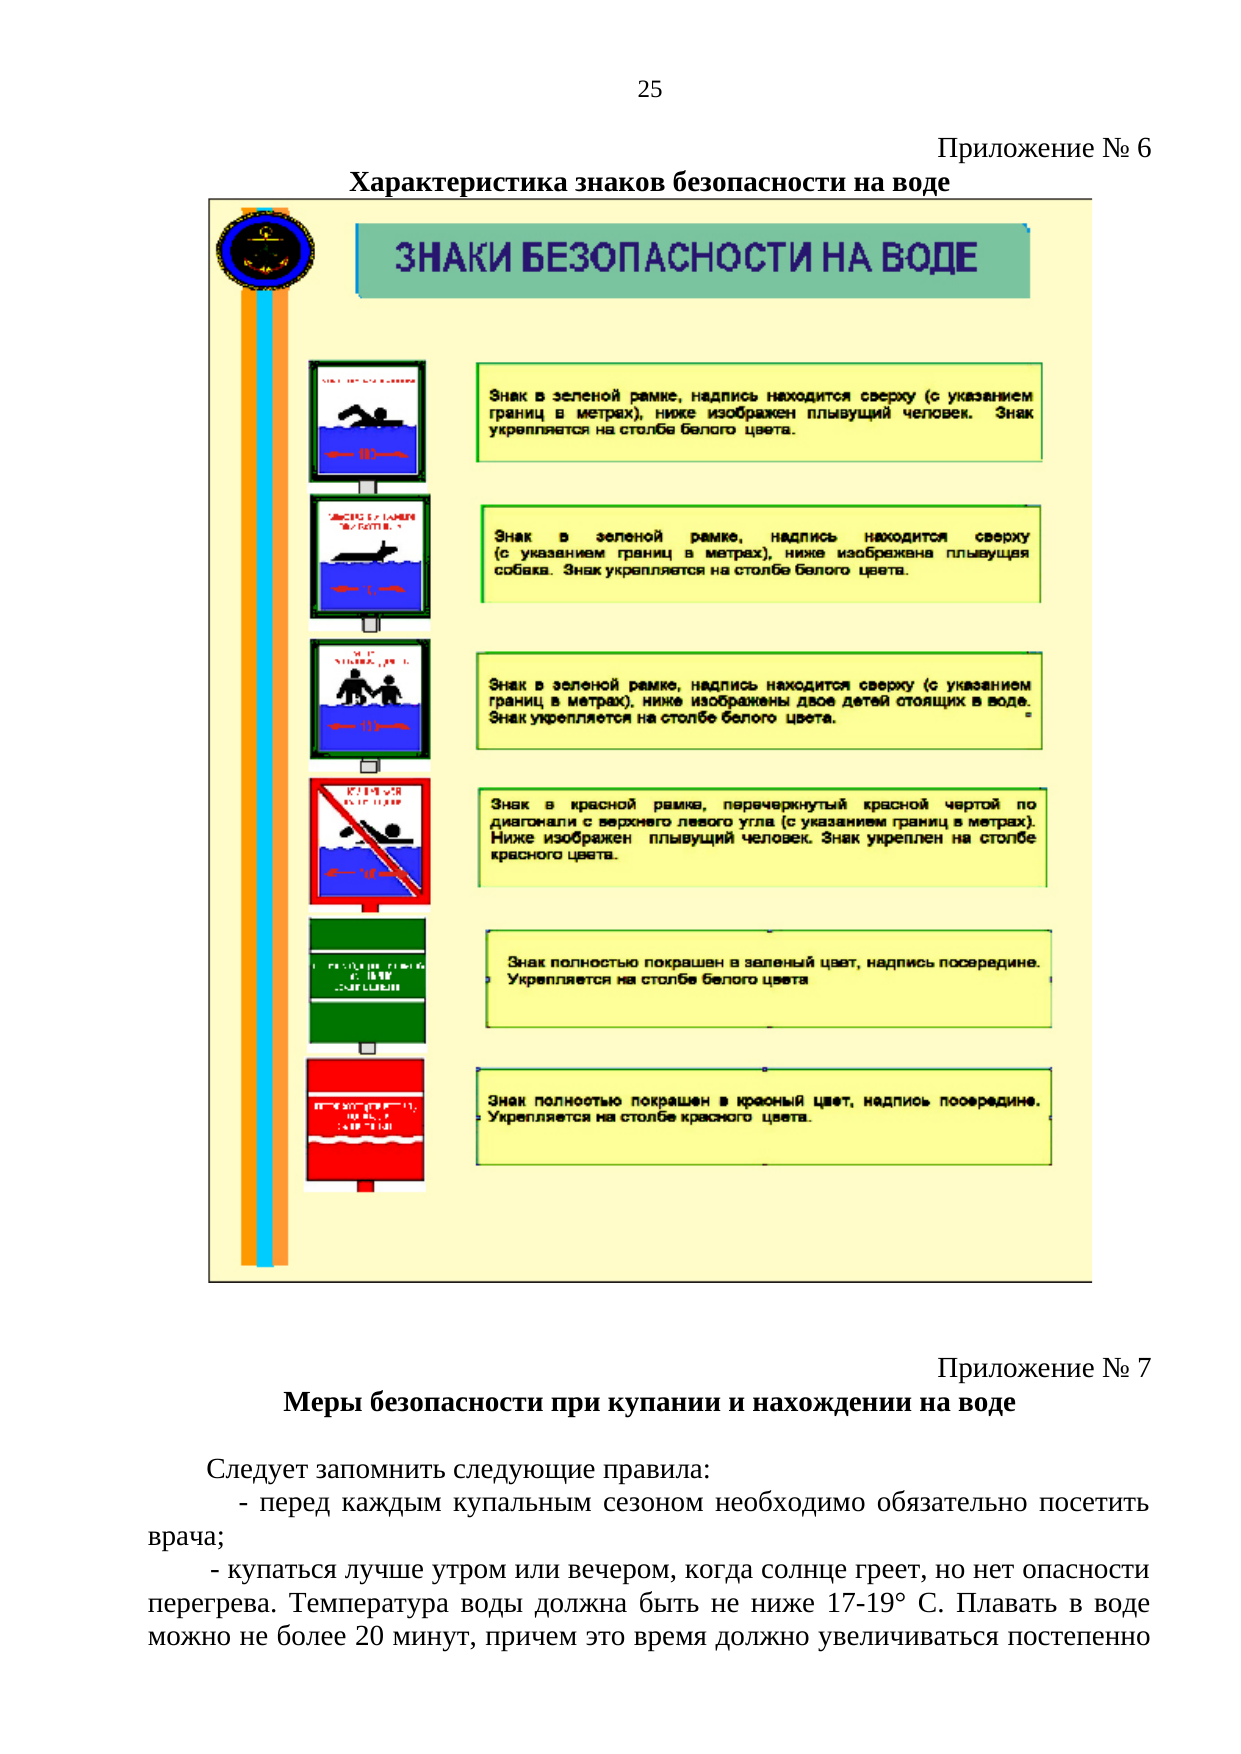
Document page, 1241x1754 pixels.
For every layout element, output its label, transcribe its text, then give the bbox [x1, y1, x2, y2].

text Приложение № 6 [148, 131, 1152, 164]
text Следует запомнить следующие правила: [148, 1451, 1152, 1484]
text Приложение № 7 [148, 1350, 1152, 1384]
text Характеристика знаков безопасности на воде [148, 164, 1152, 198]
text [148, 1551, 1152, 1652]
text Меры безопасности при купании и нахождении на воде [148, 1384, 1152, 1417]
picture [207, 197, 1093, 1283]
text - перед каждым купальным сезоном необходимо обязательно посетить врача; [148, 1484, 1152, 1551]
